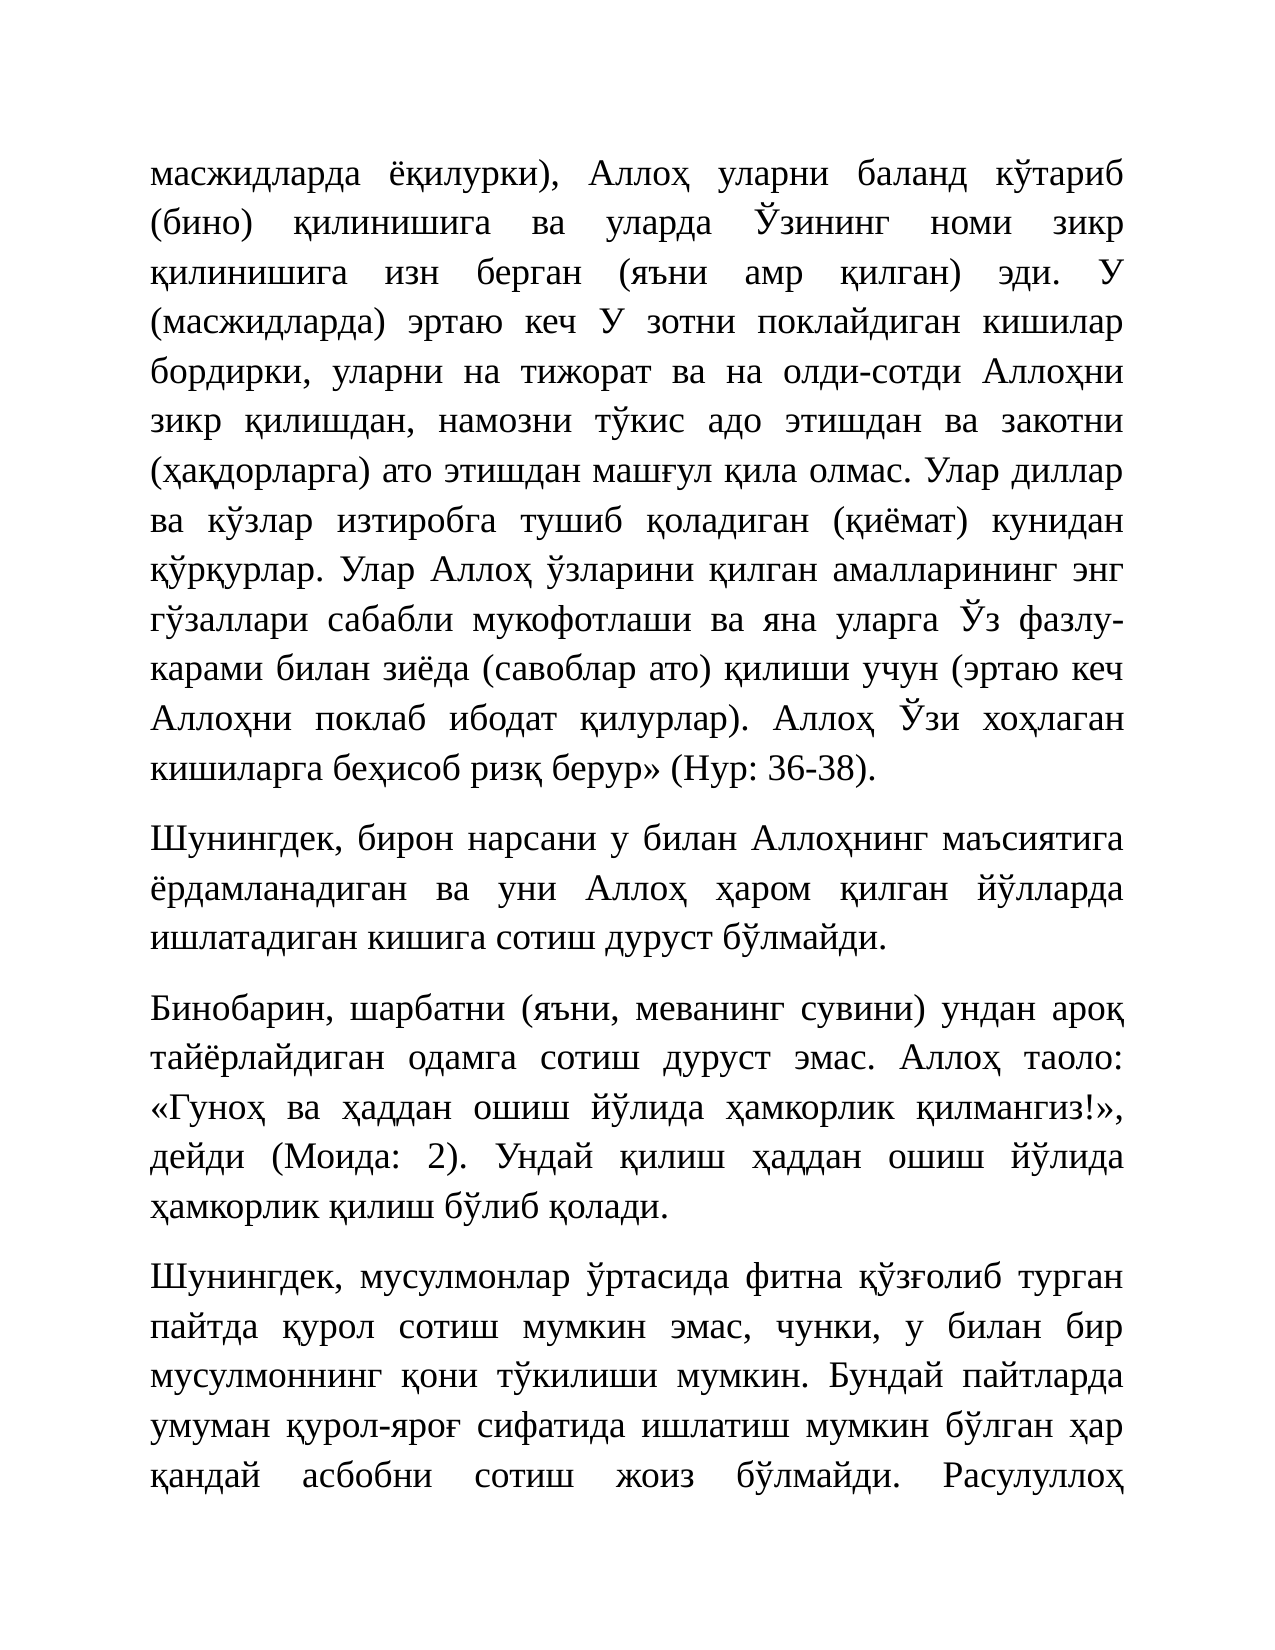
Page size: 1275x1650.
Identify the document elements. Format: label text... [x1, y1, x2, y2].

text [150, 1254, 1125, 1495]
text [150, 150, 1125, 788]
text Шунингдек, бирон нарсани у билан Аллоҳнинг маъсиятига ёрдамланадиган ва уни Аллоҳ ҳаром қилган йўлларда ишлатадиган кишига сотиш дуруст бўлмайди. [150, 815, 1125, 958]
text Бинобарин, шарбатни (яъни, меванинг сувини) ундан ароқ тайёрлайдиган одамга сотиш дуруст эмас. Аллоҳ таоло: «Гуноҳ ва ҳаддан ошиш йўлида ҳамкорлик қилмангиз!», дейди (Моида: 2). Ундай қилиш ҳаддан ошиш йўлида ҳамкорлик қилиш бўлиб қолади. [150, 985, 1125, 1226]
